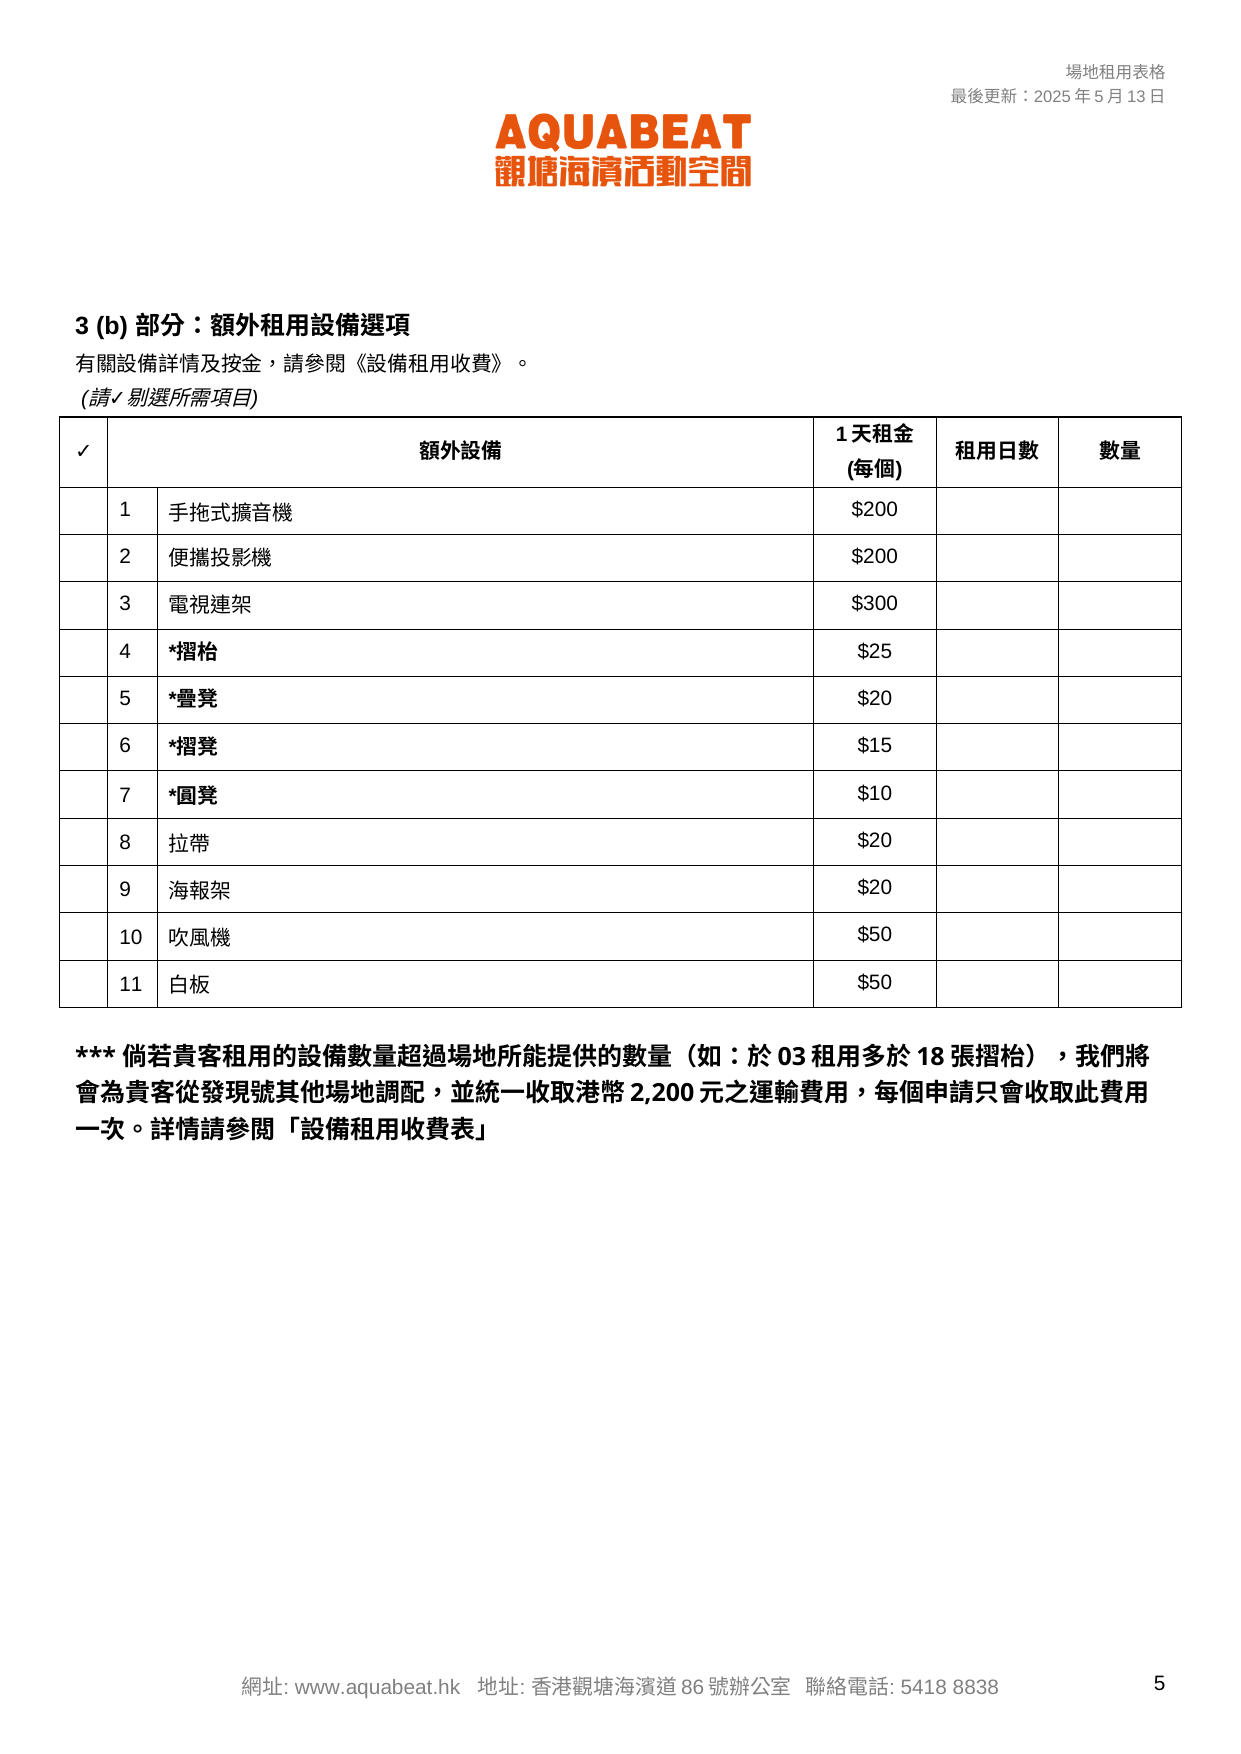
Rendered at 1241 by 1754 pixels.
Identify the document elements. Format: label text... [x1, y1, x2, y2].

table_cell [60, 961, 107, 1007]
table_cell [60, 582, 107, 628]
table_cell [60, 488, 107, 534]
text 3 (b) 部分：額外租用設備選項 [75, 305, 1165, 342]
table_header 1天租金 (每個) [814, 418, 936, 487]
table_cell 海報架 [158, 866, 813, 912]
table_cell [60, 771, 107, 818]
table_cell 便攜投影機 [158, 535, 813, 581]
table_cell [1059, 630, 1181, 676]
table_cell 4 [108, 630, 157, 676]
table_cell [60, 535, 107, 581]
table_cell [1059, 961, 1181, 1007]
table_header 數量 [1059, 418, 1181, 487]
table_cell *疊凳 [158, 677, 813, 723]
table_cell [1059, 488, 1181, 534]
table_cell 3 [108, 582, 157, 628]
table_cell [1059, 771, 1181, 818]
table_cell [1059, 866, 1181, 912]
table_cell 拉帶 [158, 819, 813, 865]
table_cell $200 [814, 535, 936, 581]
table_cell [60, 724, 107, 770]
table_cell [1059, 819, 1181, 865]
table_cell [937, 582, 1058, 628]
table_cell 9 [108, 866, 157, 912]
table_cell 白板 [158, 961, 813, 1007]
table_cell [1059, 913, 1181, 959]
table_cell $20 [814, 866, 936, 912]
table_cell [60, 819, 107, 865]
table_cell 10 [108, 913, 157, 959]
table_cell [1059, 677, 1181, 723]
table_cell *摺凳 [158, 724, 813, 770]
table_header ✓ [60, 418, 107, 487]
table_cell 吹風機 [158, 913, 813, 959]
table_cell $10 [814, 771, 936, 818]
text (請✓剔選所需項目) [75, 382, 1165, 412]
table_cell 7 [108, 771, 157, 818]
table_cell 11 [108, 961, 157, 1007]
table_cell 8 [108, 819, 157, 865]
picture [488, 107, 752, 187]
table_cell [937, 771, 1058, 818]
table_cell [937, 913, 1058, 959]
table_cell [937, 866, 1058, 912]
table_cell 2 [108, 535, 157, 581]
table_cell [60, 630, 107, 676]
table_cell [937, 819, 1058, 865]
table_cell $200 [814, 488, 936, 534]
table_cell $25 [814, 630, 936, 676]
table_cell 6 [108, 724, 157, 770]
table_cell 1 [108, 488, 157, 534]
table_cell 手拖式擴音機 [158, 488, 813, 534]
table_cell $20 [814, 819, 936, 865]
table_cell [937, 630, 1058, 676]
table_cell $300 [814, 582, 936, 628]
table_cell *摺枱 [158, 630, 813, 676]
table_cell 5 [108, 677, 157, 723]
table_cell [937, 677, 1058, 723]
table_cell $15 [814, 724, 936, 770]
table_cell 電視連架 [158, 582, 813, 628]
table_cell [60, 677, 107, 723]
table_cell [60, 866, 107, 912]
table_header 額外設備 [108, 418, 813, 487]
table_cell [937, 724, 1058, 770]
text *** 倘若貴客租用的設備數量超過場地所能提供的數量（如：於03租用多於18張摺枱），我們將會為貴客從發現號其他場地調配，並統一收取港幣2,200元之運輸費用，每個申請只會收取此費用一次。詳情請參閲「設備租用收費表」 [75, 1037, 1165, 1145]
table_cell [937, 488, 1058, 534]
table_cell $50 [814, 961, 936, 1007]
table_cell $50 [814, 913, 936, 959]
table_cell [937, 961, 1058, 1007]
table_cell [60, 913, 107, 959]
table_cell [1059, 724, 1181, 770]
table_header 租用日數 [937, 418, 1058, 487]
table_cell *圓凳 [158, 771, 813, 818]
table_cell $20 [814, 677, 936, 723]
text 有關設備詳情及按金，請參閱《設備租用收費》。 [75, 347, 1165, 377]
table_cell [1059, 582, 1181, 628]
table_cell [937, 535, 1058, 581]
table_cell [1059, 535, 1181, 581]
